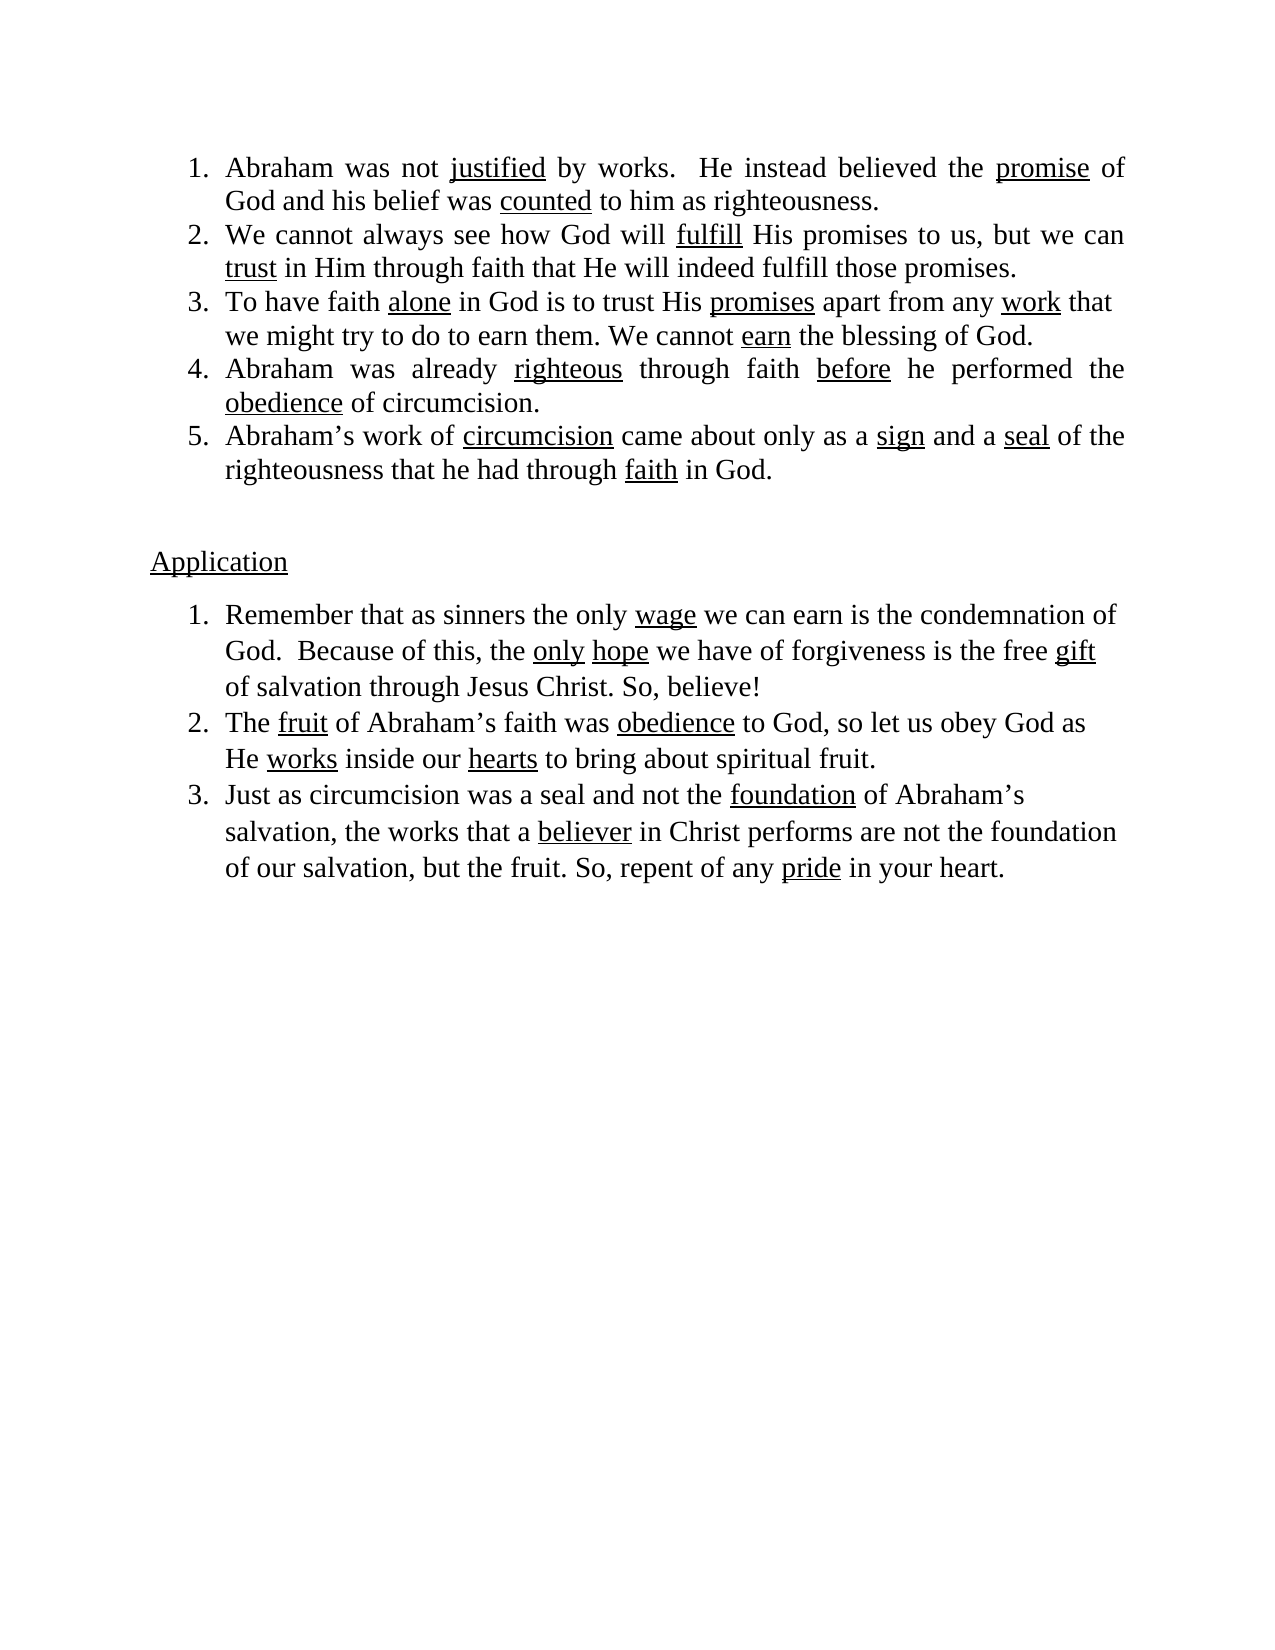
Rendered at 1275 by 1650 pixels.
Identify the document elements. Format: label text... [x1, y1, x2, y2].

list Remember that as sinners the only wage we can earn is the condemnation of God. Because of this, the only hope we have of forgiveness is the free gift of salvation through Jesus Christ. So, believe! [187, 597, 1125, 703]
list The fruit of Abraham’s faith was obedience to God, so let us obey God as He works inside our hearts to bring about spiritual fruit. [187, 705, 1125, 775]
list Abraham was not justified by works. He instead believed the promise of God and his belief was counted to him as righteousness. [187, 150, 1125, 217]
list We cannot always see how God will fulfill His promises to us, but we can trust in Him through faith that He will indeed fulfill those promises. [187, 217, 1125, 284]
list Just as circumcision was a seal and not the foundation of Abraham’s salvation, the works that a believer in Christ performs are not the foundation of our salvation, but the fruit. So, repent of any pride in your heart. [187, 777, 1125, 883]
list To have faith alone in God is to trust His promises apart from any work that we might try to do to earn them. We cannot earn the blessing of God. [187, 284, 1125, 351]
list Abraham’s work of circumcision came about only as a sign and a seal of the righteousness that he had through faith in God. [187, 418, 1125, 485]
text Application [150, 544, 1125, 577]
list Abraham was already righteous through faith before he performed the obedience of circumcision. [187, 351, 1125, 418]
